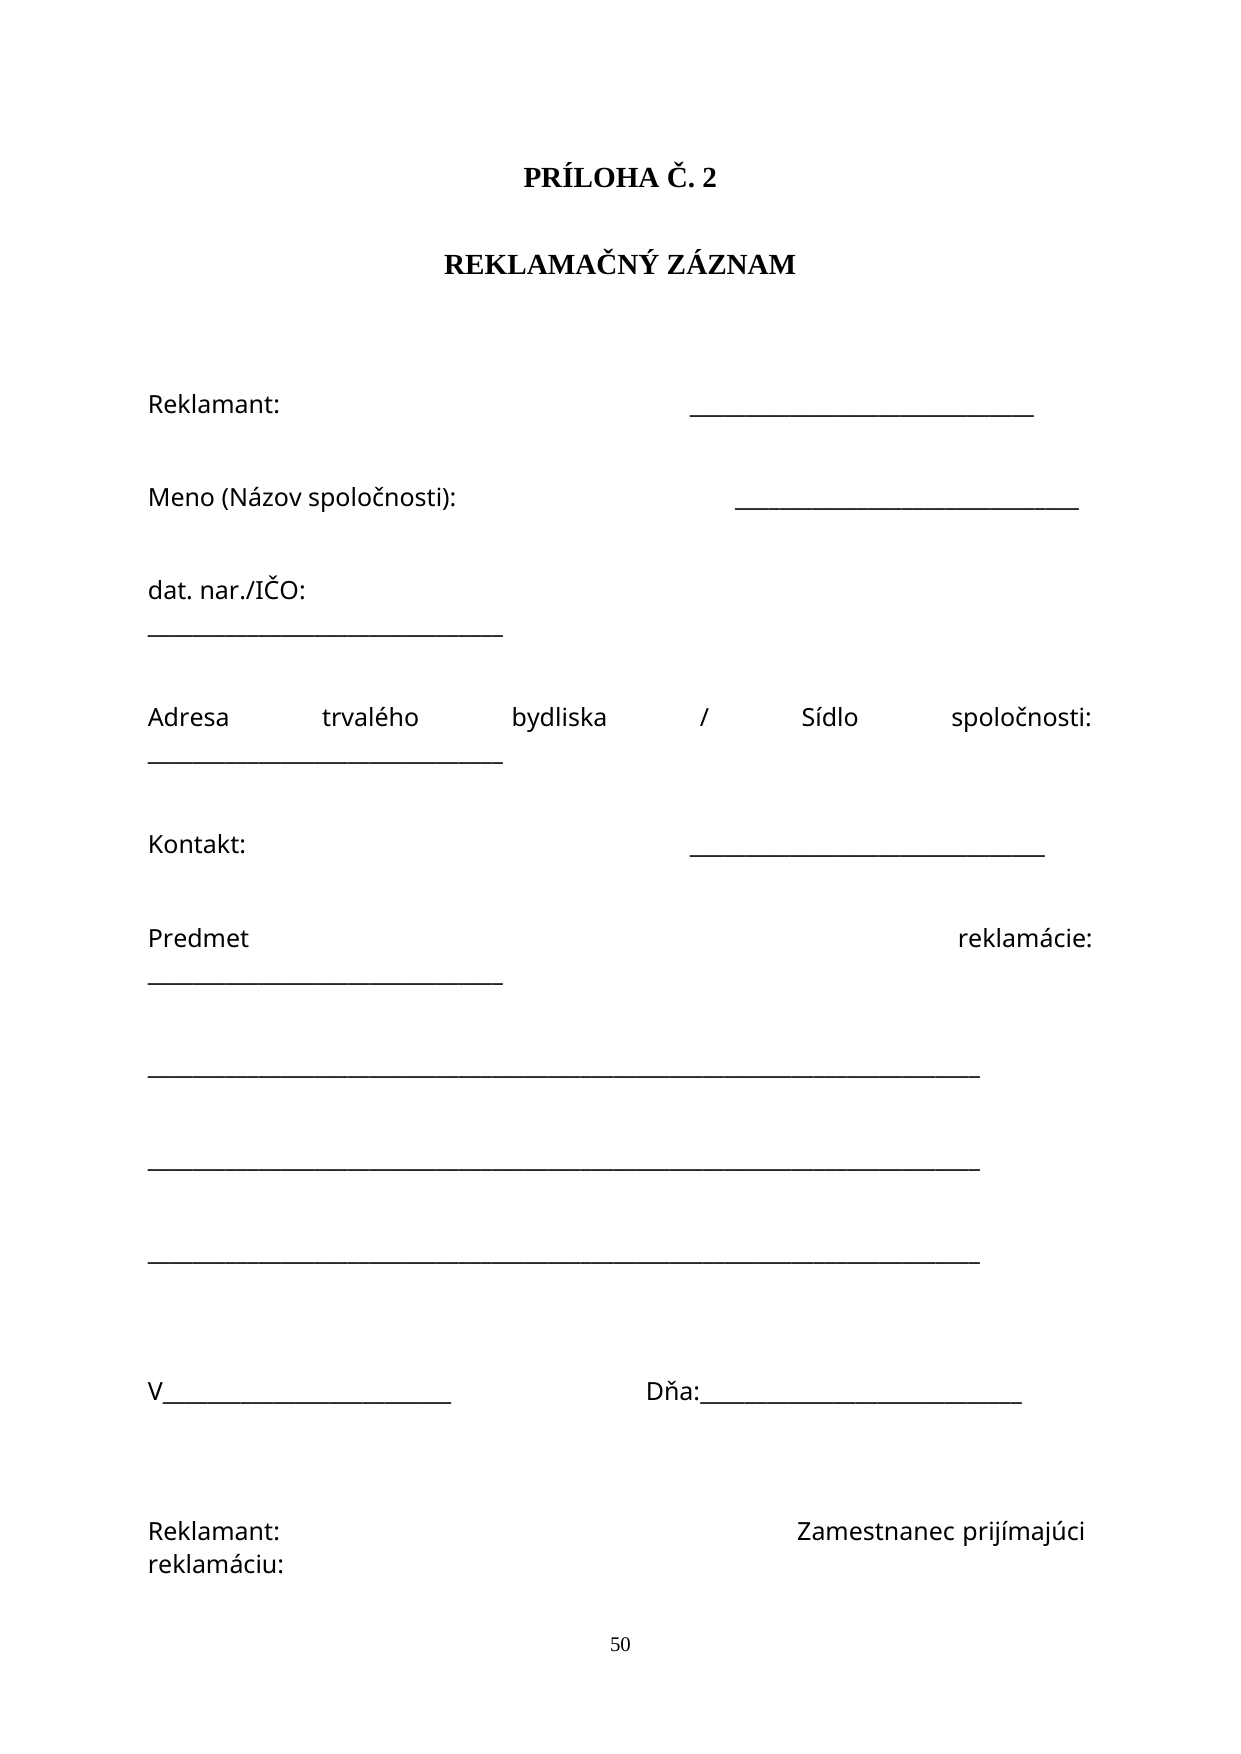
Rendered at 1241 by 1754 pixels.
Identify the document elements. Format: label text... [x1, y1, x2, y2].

text Adresa trvalého bydliska / Sídlo spoločnosti: ________________________________ [148, 700, 1093, 768]
text Reklamant: Zamestnanec prijímajúci reklamáciu: [148, 1513, 1093, 1581]
text Reklamant: _______________________________ [148, 387, 1093, 421]
text ___________________________________________________________________________ [148, 1234, 1093, 1268]
text dat. nar./IČO: ________________________________ [148, 573, 1093, 641]
text ___________________________________________________________________________ [148, 1047, 1093, 1082]
text V__________________________ Dňa:_____________________________ [148, 1373, 1093, 1407]
text PRÍLOHA č. 2 [148, 160, 1093, 194]
text Predmet reklamácie: ________________________________ [148, 920, 1093, 988]
text Meno (Názov spoločnosti): _______________________________ [148, 480, 1093, 514]
text ___________________________________________________________________________ [148, 1141, 1093, 1175]
text REKLAMAČNÝ ZÁZNAM [148, 247, 1093, 281]
text Kontakt: ________________________________ [148, 827, 1093, 861]
